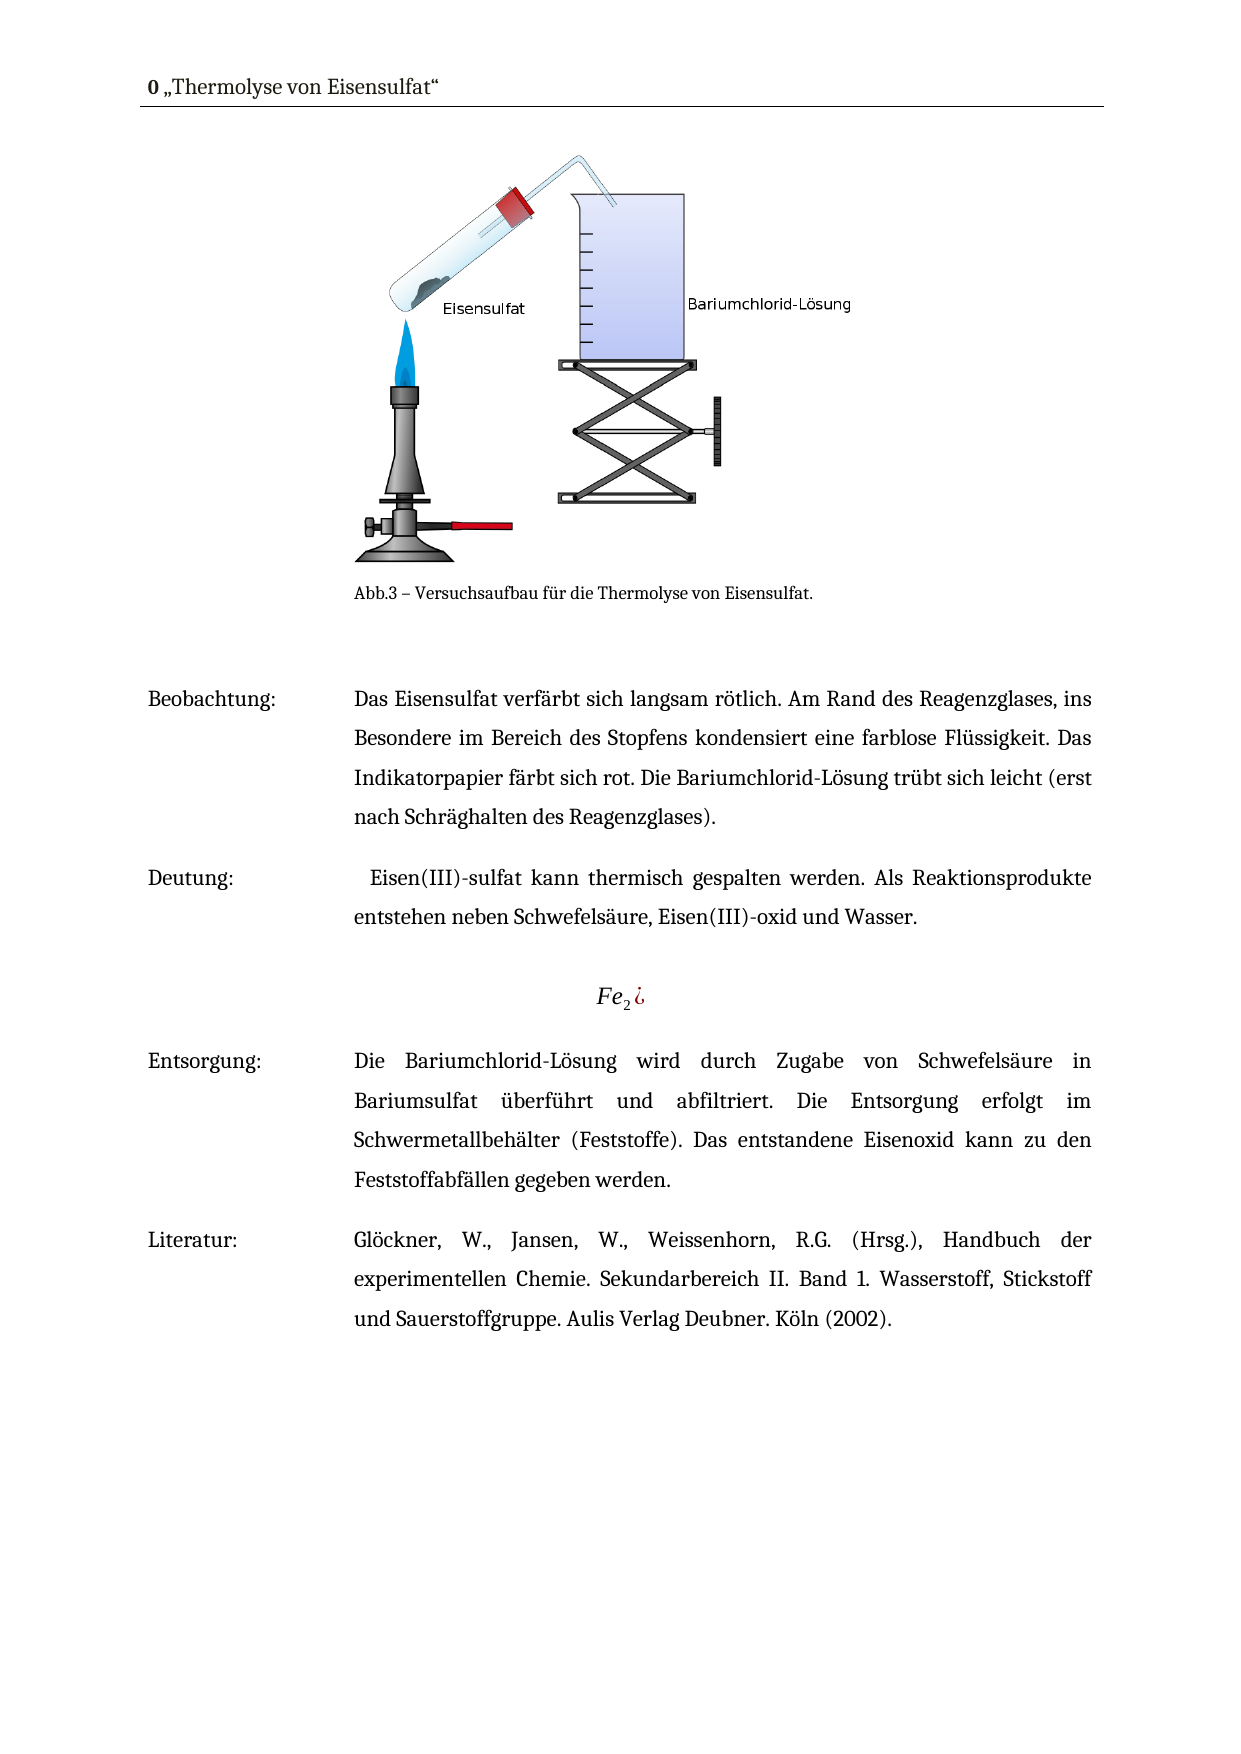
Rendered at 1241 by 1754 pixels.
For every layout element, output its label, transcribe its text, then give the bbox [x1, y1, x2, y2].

text Entsorgung: Die Bariumchlorid-Lösung wird durch Zugabe von Schwefelsäure in Bariumsulfat überführt und abfiltriert. Die Entsorgung erfolgt im Schwermetallbehälter (Feststoffe). Das entstandene Eisenoxid kann zu den Feststoffabfällen gegeben werden. [148, 1048, 1093, 1193]
text Abb.3 – Versuchsaufbau für die Thermolyse von Eisensulfat. [280, 583, 1093, 604]
text Deutung: Eisen(III)-sulfat kann thermisch gespalten werden. Als Reaktionsprodukte entstehen neben Schwefelsäure, Eisen(III)-oxid und Wasser. [148, 864, 1093, 930]
text Beobachtung: Das Eisensulfat verfärbt sich langsam rötlich. Am Rand des Reagenzglases, ins Besondere im Bereich des Stopfens kondensiert eine farblose Flüssigkeit. Das Indikatorpapier färbt sich rot. Die Bariumchlorid-Lösung trübt sich leicht (erst nach Schräghalten des Reagenzglases). [148, 686, 1093, 830]
picture [353, 147, 850, 570]
text Literatur: Glöckner, W., Jansen, W., Weissenhorn, R.G. (Hrsg.), Handbuch der experimentellen Chemie. Sekundarbereich II. Band 1. Wasserstoff, Stickstoff und Sauerstoffgruppe. Aulis Verlag Deubner. Köln (2002). [148, 1227, 1093, 1332]
